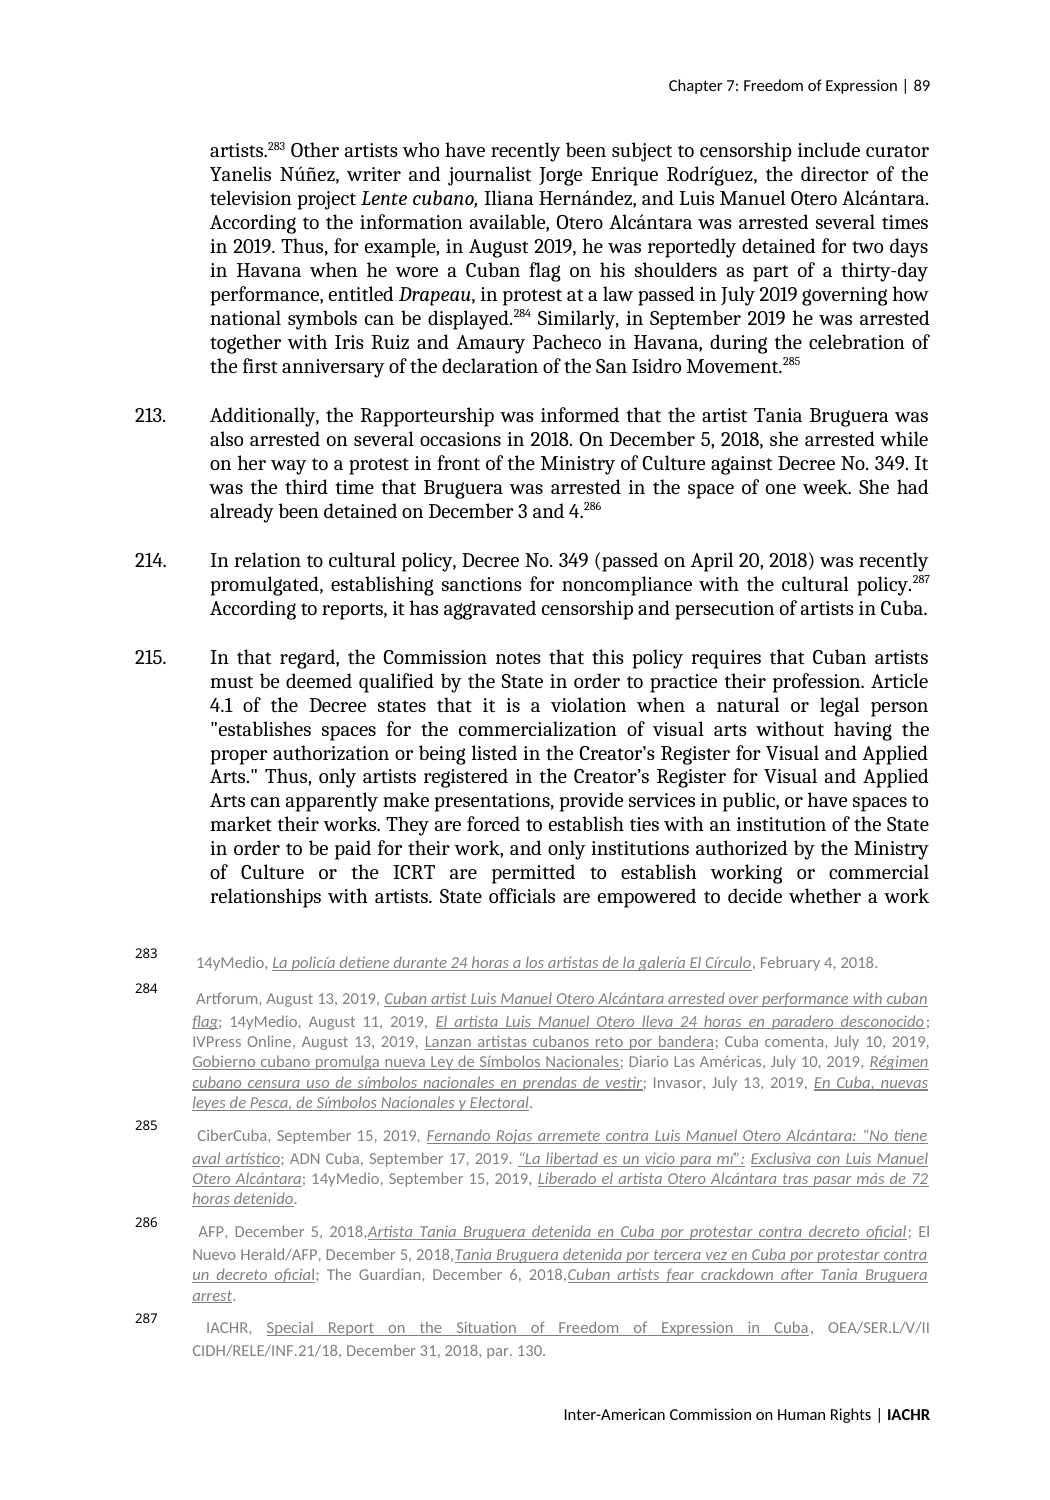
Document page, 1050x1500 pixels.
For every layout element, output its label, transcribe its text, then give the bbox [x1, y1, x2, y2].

list In relation to cultural policy, Decree No. 349 (passed on April 20, 2018) was recently promulgated, establishing sanctions for noncompliance with the cultural policy. According to reports, it has aggravated censorship and persecution of artists in Cuba. [135, 548, 930, 620]
list Thus, for example, in February 2018, the painter Luis Trápaga and the activist Lía Villares, both of them artists from the gallery El Círculo, were detained for 24 hours and interrogated. In addition, the house where the gallery operated was searched and the police seized USB memory sticks, computers, cell phones, video and stills cameras, and hard disks containing Villares' interviews with various censored artists. Other artists who have recently been subject to censorship include curator Yanelis Núñez, writer and journalist Jorge Enrique Rodríguez, the director of the television project Lente cubano, Iliana Hernández, and Luis Manuel Otero Alcántara. According to the information available, Otero Alcántara was arrested several times in 2019. Thus, for example, in August 2019, he was reportedly detained for two days in Havana when he wore a Cuban flag on his shoulders as part of a thirty-day performance, entitled Drapeau, in protest at a law passed in July 2019 governing how national symbols can be displayed. Similarly, in September 2019 he was arrested together with Iris Ruiz and Amaury Pacheco in Havana, during the celebration of the first anniversary of the declaration of the San Isidro Movement. [135, 139, 930, 379]
list In that regard, the Commission notes that this policy requires that Cuban artists must be deemed qualified by the State in order to practice their profession. Article 4.1 of the Decree states that it is a violation when a natural or legal person "establishes spaces for the commercialization of visual arts without having the proper authorization or being listed in the Creator’s Register for Visual and Applied Arts." Thus, only artists registered in the Creator’s Register for Visual and Applied Arts can apparently make presentations, provide services in public, or have spaces to market their works. They are forced to establish ties with an institution of the State in order to be paid for their work, and only institutions authorized by the Ministry of Culture or the ICRT are permitted to establish working or commercial relationships with artists. State officials are empowered to decide whether a work complies with ethical and cultural values or with other broad criteria. Furthermore, in cases of non-compliance, applicable measures range from fines or seizure of property, to immediate suspension of the performance or cancellation of the authorization to practice. [135, 645, 930, 909]
list Additionally, the Rapporteurship was informed that the artist Tania Bruguera was also arrested on several occasions in 2018. On December 5, 2018, she arrested while on her way to a protest in front of the Ministry of Culture against Decree No. 349. It was the third time that Bruguera was arrested in the space of one week. She had already been detained on December 3 and 4. [135, 404, 930, 523]
